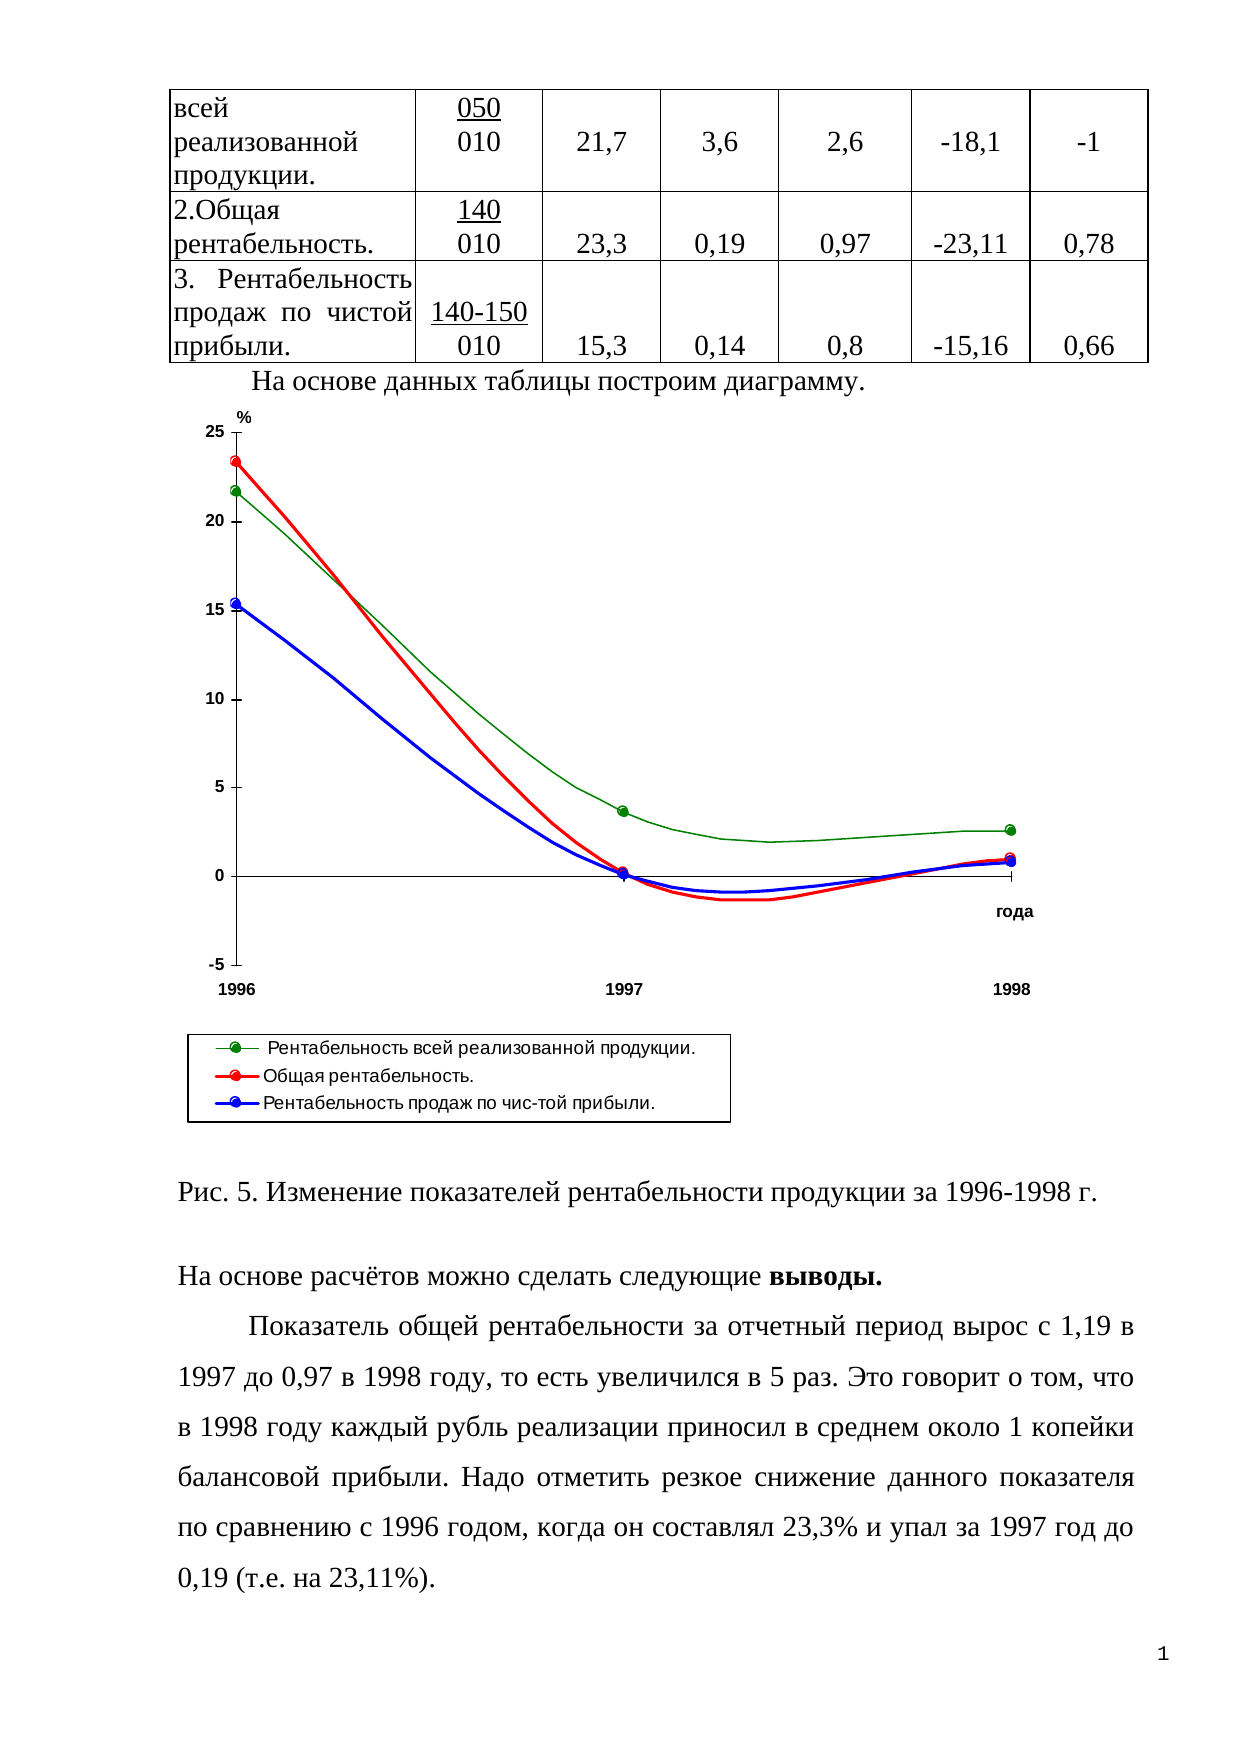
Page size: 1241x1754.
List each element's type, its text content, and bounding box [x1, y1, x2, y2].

table_cell -15,16 [912, 261, 1029, 362]
table_cell 050 010 [416, 90, 542, 191]
table_cell -23,11 [912, 192, 1029, 259]
table_cell 2,6 [779, 90, 911, 191]
table_cell 0,66 [1031, 261, 1147, 362]
table_cell 0,97 [779, 192, 911, 259]
table_cell 3,6 [661, 90, 778, 191]
table_cell 0,14 [661, 261, 778, 362]
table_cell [171, 90, 415, 191]
table_cell 3. Рентабельность продаж по чистой прибыли. [171, 261, 415, 362]
table_cell -18,1 [912, 90, 1029, 191]
text Показатель общей рентабельности за отчетный период вырос с 1,19 в 1997 до 0,97 в 1998 году, то есть увеличился в 5 раз. Это говорит о том, что в 1998 году каждый рубль реализации приносил в среднем около 1 копейки балансовой прибыли. Надо отметить резкое снижение данного показателя по сравнению с 1996 годом, когда он составлял 23,3% и упал за 1997 год до 0,19 (т.е. на 23,11%). [177, 1308, 1136, 1593]
text На основе данных таблицы построим диаграмму. [177, 363, 1169, 397]
table_cell 140 010 [416, 192, 542, 259]
table_cell 21,7 [543, 90, 660, 191]
table_cell 0,19 [661, 192, 778, 259]
table_cell 0,8 [779, 261, 911, 362]
table_cell 2.Общая рентабельность. [171, 192, 415, 259]
table_cell 15,3 [543, 261, 660, 362]
table_cell 140-150 010 [416, 261, 542, 362]
table_cell 23,3 [543, 192, 660, 259]
table_cell 0,78 [1031, 192, 1147, 259]
table_cell -1 [1031, 90, 1147, 191]
text Рис. 5. Изменение показателей рентабельности продукции за 1996-1998 г. [177, 1174, 1169, 1208]
text На основе расчётов можно сделать следующие выводы. [177, 1258, 1136, 1292]
